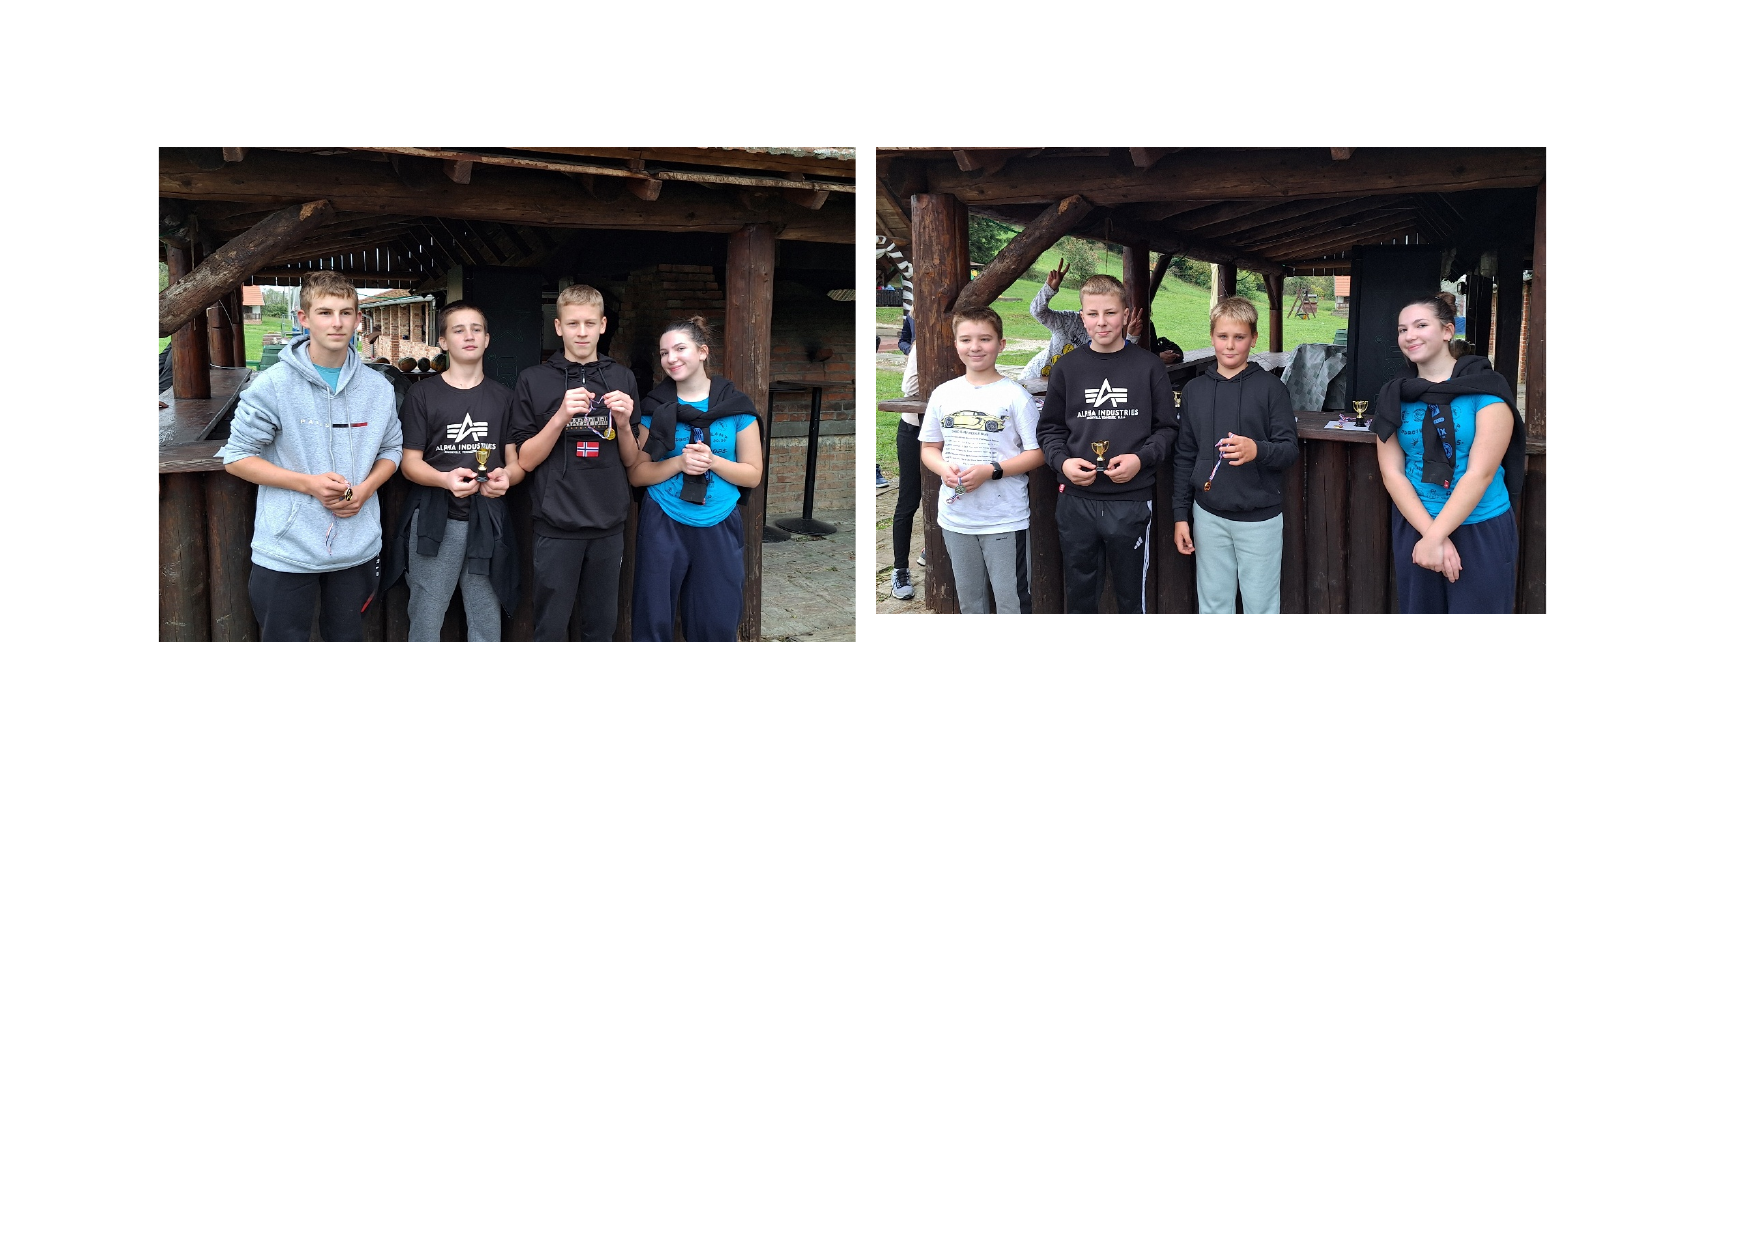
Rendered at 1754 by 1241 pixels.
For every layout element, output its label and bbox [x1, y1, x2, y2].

picture [158, 147, 856, 642]
table_cell [865, 148, 1605, 654]
table_cell [148, 148, 865, 654]
picture [876, 147, 1547, 614]
